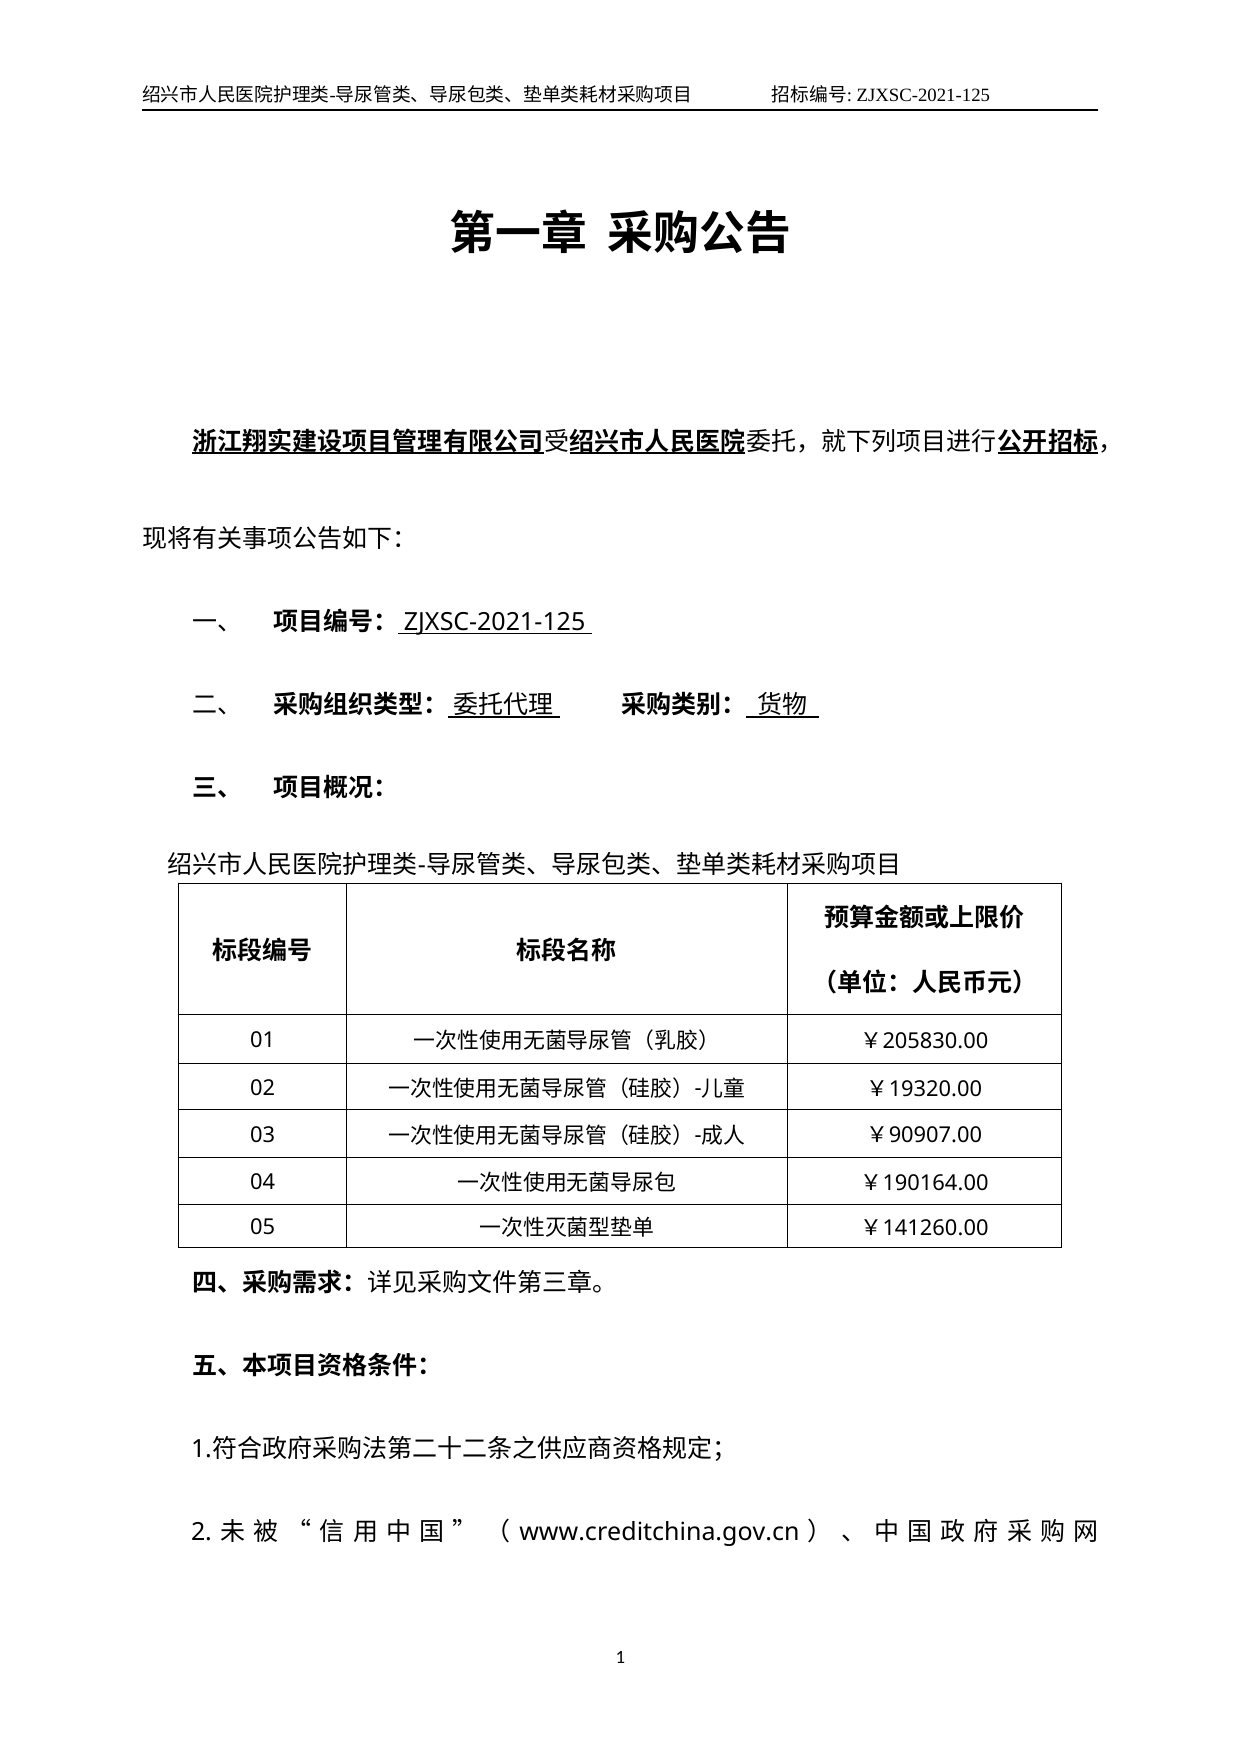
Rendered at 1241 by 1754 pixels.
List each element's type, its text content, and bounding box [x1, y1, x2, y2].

text 1.符合政府采购法第二十二条之供应商资格规定； [142, 1414, 1098, 1479]
table_cell ￥19320.00 [788, 1064, 1061, 1109]
table_cell 02 [179, 1064, 346, 1109]
list 采购组织类型： 委托代理 采购类别： 货物 [192, 670, 1098, 735]
table_cell 05 [179, 1205, 346, 1247]
table_cell 03 [179, 1110, 346, 1157]
table_cell ￥190164.00 [788, 1158, 1061, 1204]
list 项目编号： ZJXSC-2021-125 [192, 587, 1098, 652]
table_cell ￥90907.00 [788, 1110, 1061, 1157]
list 项目概况： [192, 753, 1098, 818]
text 五、本项目资格条件： [192, 1331, 1098, 1396]
table_cell 一次性灭菌型垫单 [347, 1205, 787, 1247]
table_header 预算金额或上限价 （单位：人民币元） [788, 884, 1061, 1013]
text 绍兴市人民医院护理类-导尿管类、导尿包类、垫单类耗材采购项目 [142, 837, 1098, 882]
table_cell 04 [179, 1158, 346, 1204]
text 浙江翔实建设项目管理有限公司受绍兴市人民医院委托，就下列项目进行公开招标，现将有关事项公告如下： [142, 407, 1098, 569]
table_cell 01 [179, 1015, 346, 1063]
table_cell 一次性使用无菌导尿管（硅胶）-儿童 [347, 1064, 787, 1109]
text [142, 1497, 1098, 1562]
table_header 标段编号 [179, 884, 346, 1013]
text 四、采购需求：详见采购文件第三章。 [192, 1248, 1098, 1313]
table_cell ￥205830.00 [788, 1015, 1061, 1063]
table_cell 一次性使用无菌导尿包 [347, 1158, 787, 1204]
table_cell 一次性使用无菌导尿管（乳胶） [347, 1015, 787, 1063]
table_cell 一次性使用无菌导尿管（硅胶）-成人 [347, 1110, 787, 1157]
table_header 标段名称 [347, 884, 787, 1013]
subtitle 第一章 采购公告 [142, 181, 1098, 279]
table_cell ￥141260.00 [788, 1205, 1061, 1247]
